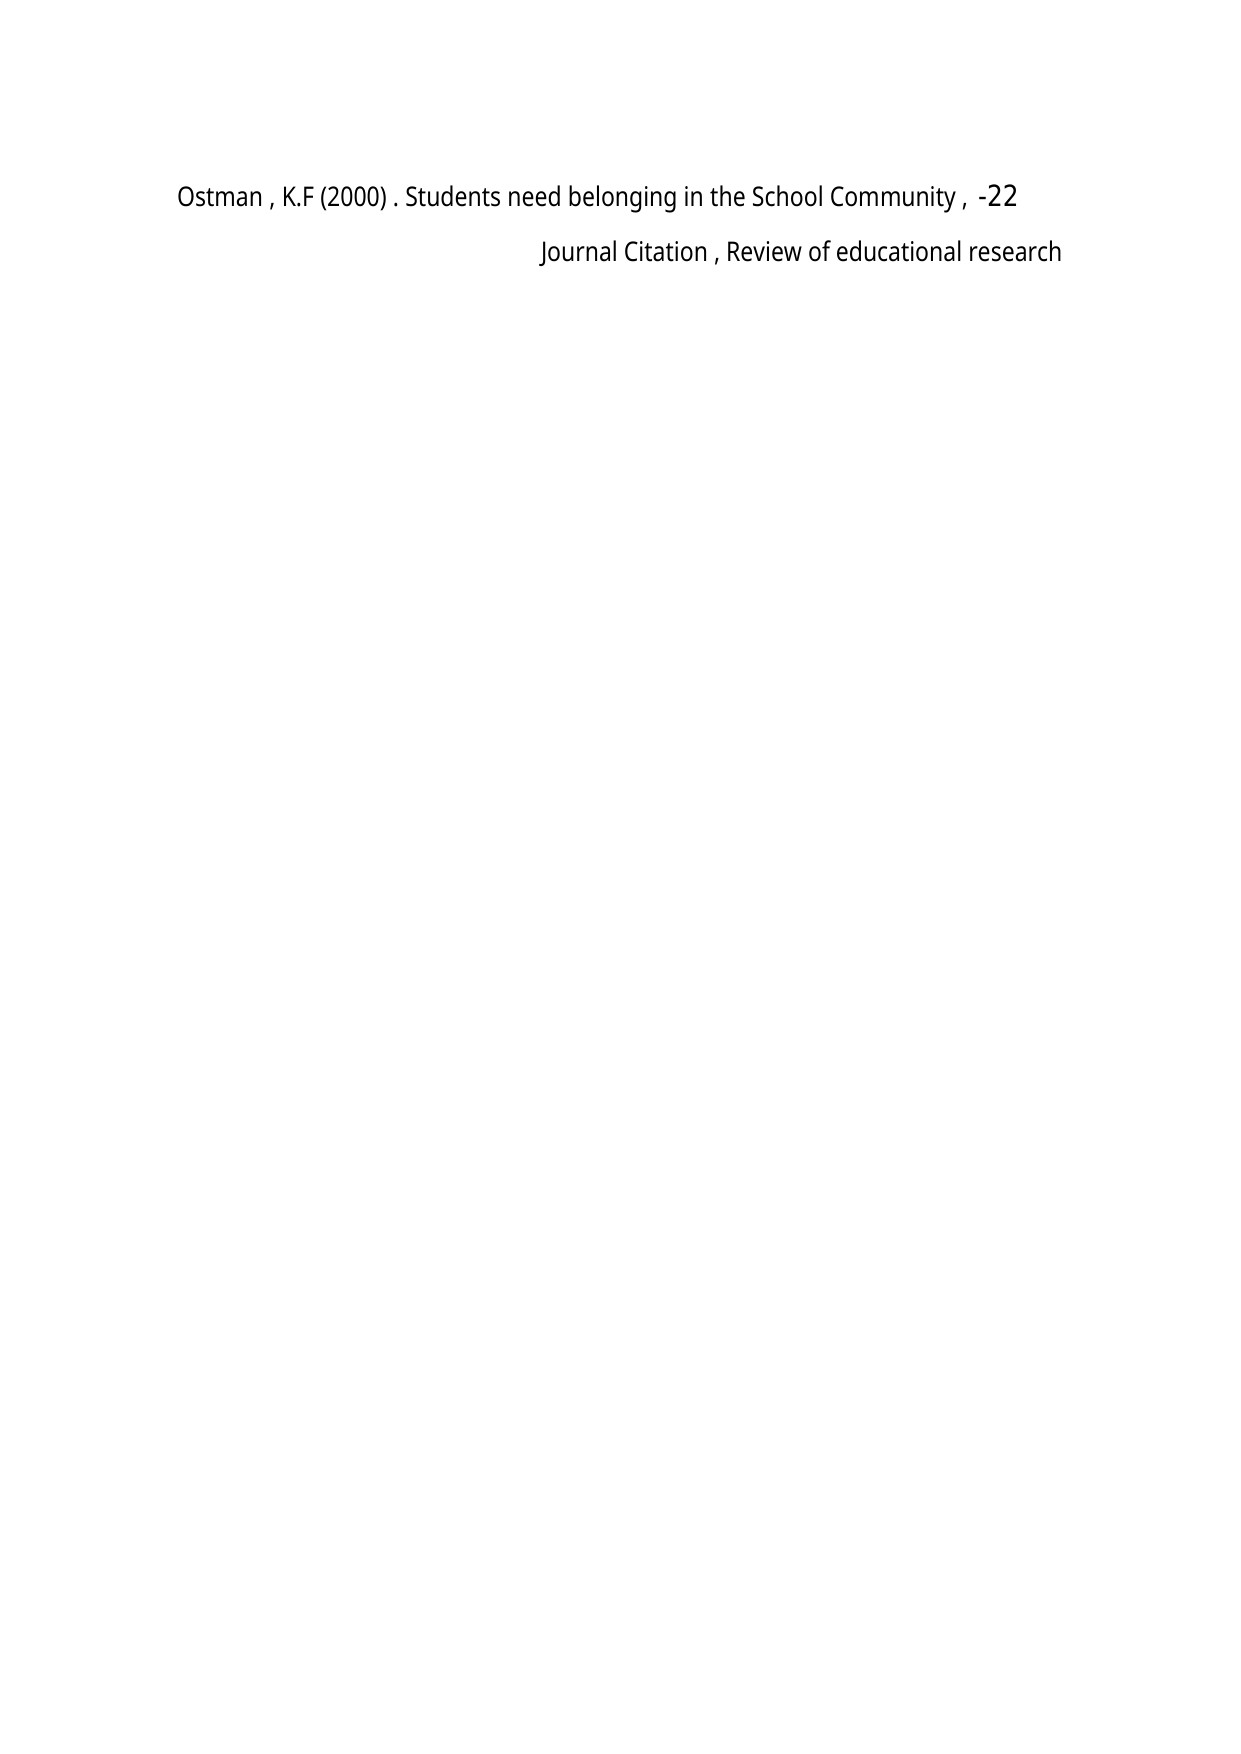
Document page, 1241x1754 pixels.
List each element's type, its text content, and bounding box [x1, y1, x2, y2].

text 22- Ostman , K.F (2000) . Students need belonging in the School Community , Journal Citation , Review of educational research [177, 177, 1063, 269]
